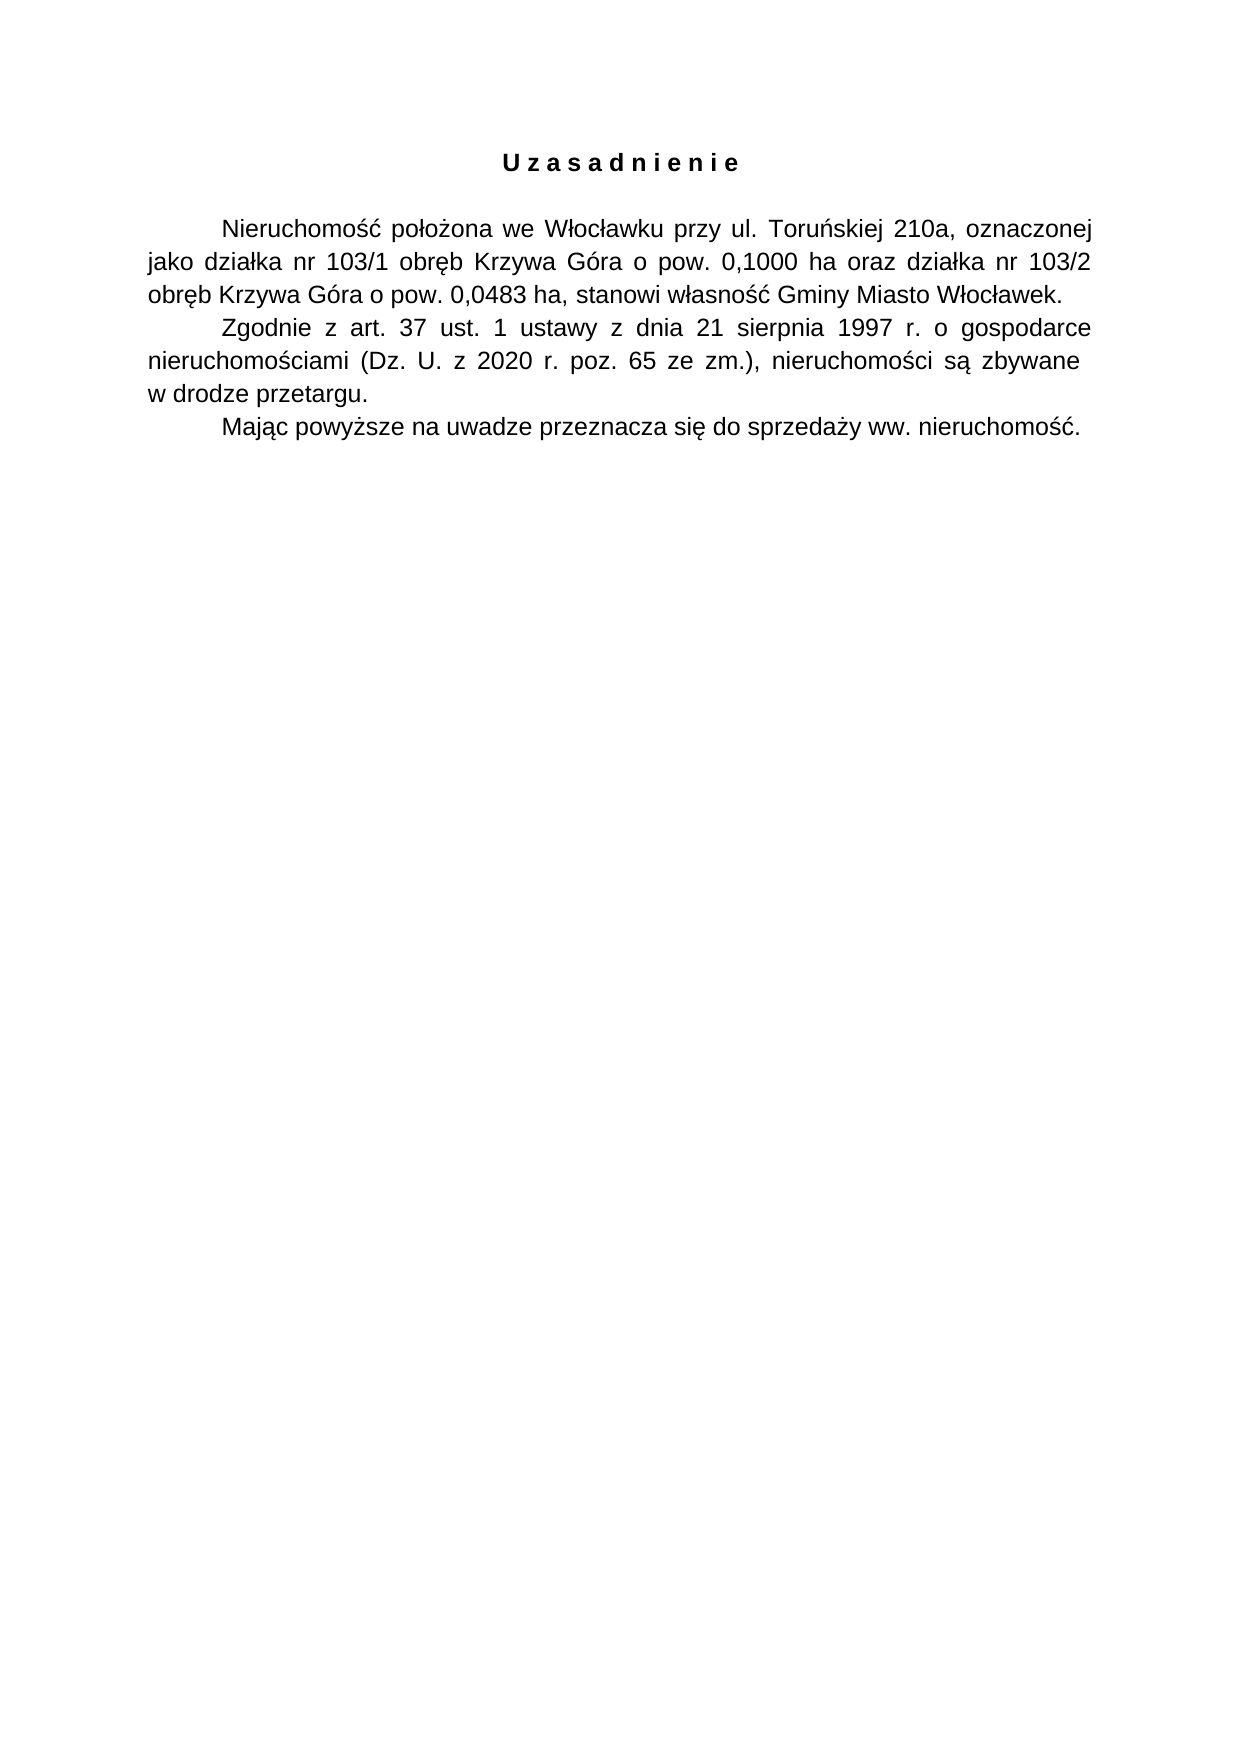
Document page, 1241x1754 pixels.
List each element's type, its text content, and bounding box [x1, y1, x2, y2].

text Nieruchomość położona we Włocławku przy ul. Toruńskiej 210a, oznaczonej jako działka nr 103/1 obręb Krzywa Góra o pow. 0,1000 ha oraz działka nr 103/2 obręb Krzywa Góra o pow. 0,0483 ha, stanowi własność Gminy Miasto Włocławek. [148, 214, 1093, 308]
text Mając powyższe na uwadze przeznacza się do sprzedaży ww. nieruchomość. [148, 412, 1093, 441]
text Zgodnie z art. 37 ust. 1 ustawy z dnia 21 sierpnia 1997 r. o gospodarce nieruchomościami (Dz. U. z 2020 r. poz. 65 ze zm.), nieruchomości są zbywane w drodze przetargu. [148, 313, 1093, 407]
text U z a s a d n i e n i e [148, 148, 1093, 176]
